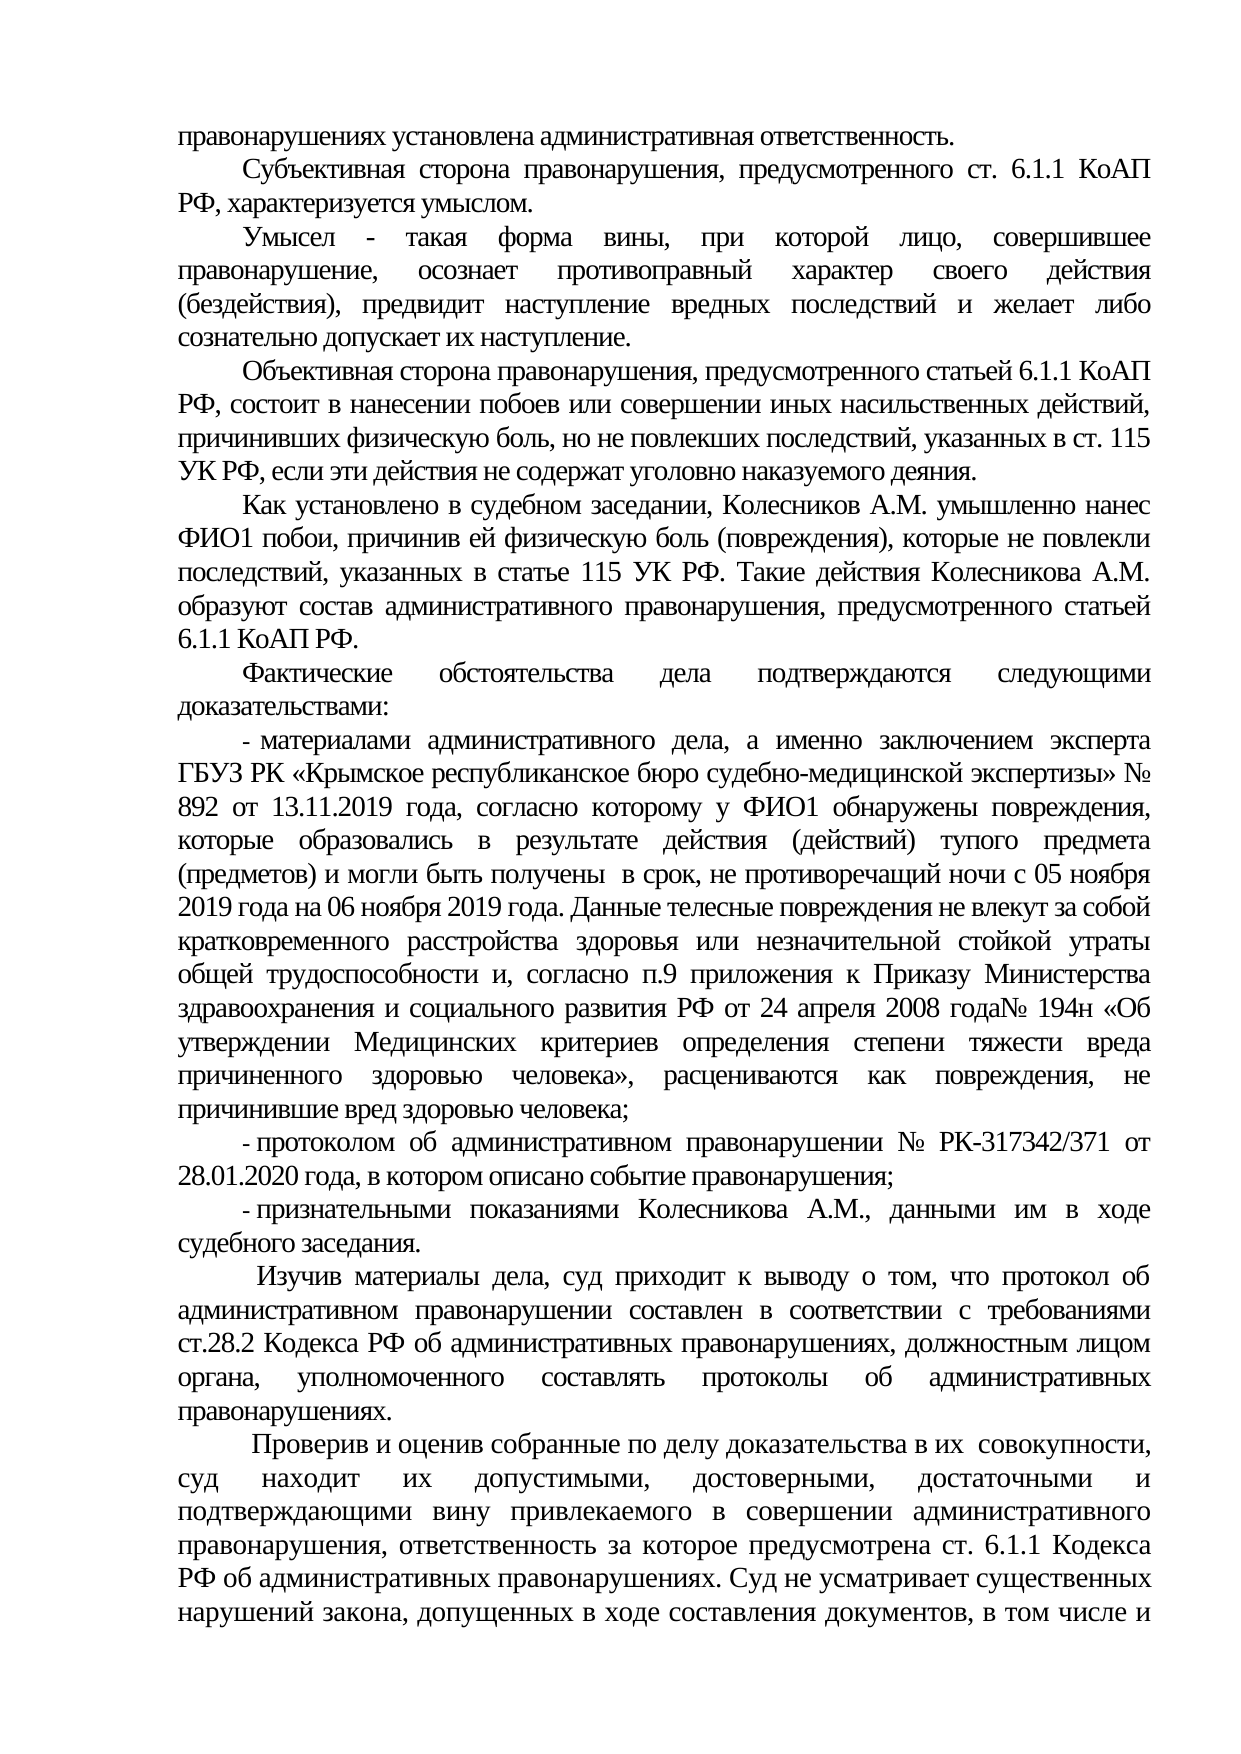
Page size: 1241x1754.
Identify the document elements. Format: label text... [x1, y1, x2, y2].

list материалами административного дела, а именно заключением эксперта ГБУЗ РК «Крымское республиканское бюро судебно-медицинской экспертизы» № 892 от 13.11.2019 года, согласно которому у ФИО1 обнаружены повреждения, которые образовались в результате действия (действий) тупого предмета (предметов) и могли быть получены в срок, не противоречащий ночи с 05 ноября 2019 года на 06 ноября 2019 года. Данные телесные повреждения не влекут за собой кратковременного расстройства здоровья или незначительной стойкой утраты общей трудоспособности и, согласно п.9 приложения к Приказу Министерства здравоохранения и социального развития РФ от 24 апреля 2008 года№ 194н «Об утверждении Медицинских критериев определения степени тяжести вреда причиненного здоровью человека», расцениваются как повреждения, не причинившие вред здоровью человека; [177, 722, 1152, 1124]
list протоколом об административном правонарушении № РК-317342/371 от 28.01.2020 года, в котором описано событие правонарушения; [177, 1124, 1152, 1191]
text Умысел - такая форма вины, при которой лицо, совершившее правонарушение, осознает противоправный характер своего действия (бездействия), предвидит наступление вредных последствий и желает либо сознательно допускает их наступление. [177, 219, 1152, 353]
text Изучив материалы дела, суд приходит к выводу о том, что протокол об административном правонарушении составлен в соответствии с требованиями ст.28.2 Кодекса РФ об административных правонарушениях, должностным лицом органа, уполномоченного составлять протоколы об административных правонарушениях. [177, 1258, 1152, 1426]
list признательными показаниями Колесникова А.М., данными им в ходе судебного заседания. [177, 1191, 1152, 1258]
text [177, 1426, 1152, 1627]
text Как установлено в судебном заседании, Колесников А.М. умышленно нанес ФИО1 побои, причинив ей физическую боль (повреждения), которые не повлекли последствий, указанных в статье 115 УК РФ. Такие действия Колесникова А.М. образуют состав административного правонарушения, предусмотренного статьей 6.1.1 КоАП РФ. [177, 487, 1152, 655]
text Фактические обстоятельства дела подтверждаются следующими доказательствами: [177, 655, 1152, 722]
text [177, 118, 1152, 152]
text Субъективная сторона правонарушения, предусмотренного ст. 6.1.1 КоАП РФ, характеризуется умыслом. [177, 152, 1152, 219]
text Объективная сторона правонарушения, предусмотренного статьей 6.1.1 КоАП РФ, состоит в нанесении побоев или совершении иных насильственных действий, причинивших физическую боль, но не повлекших последствий, указанных в ст. 115 УК РФ, если эти действия не содержат уголовно наказуемого деяния. [177, 353, 1152, 487]
